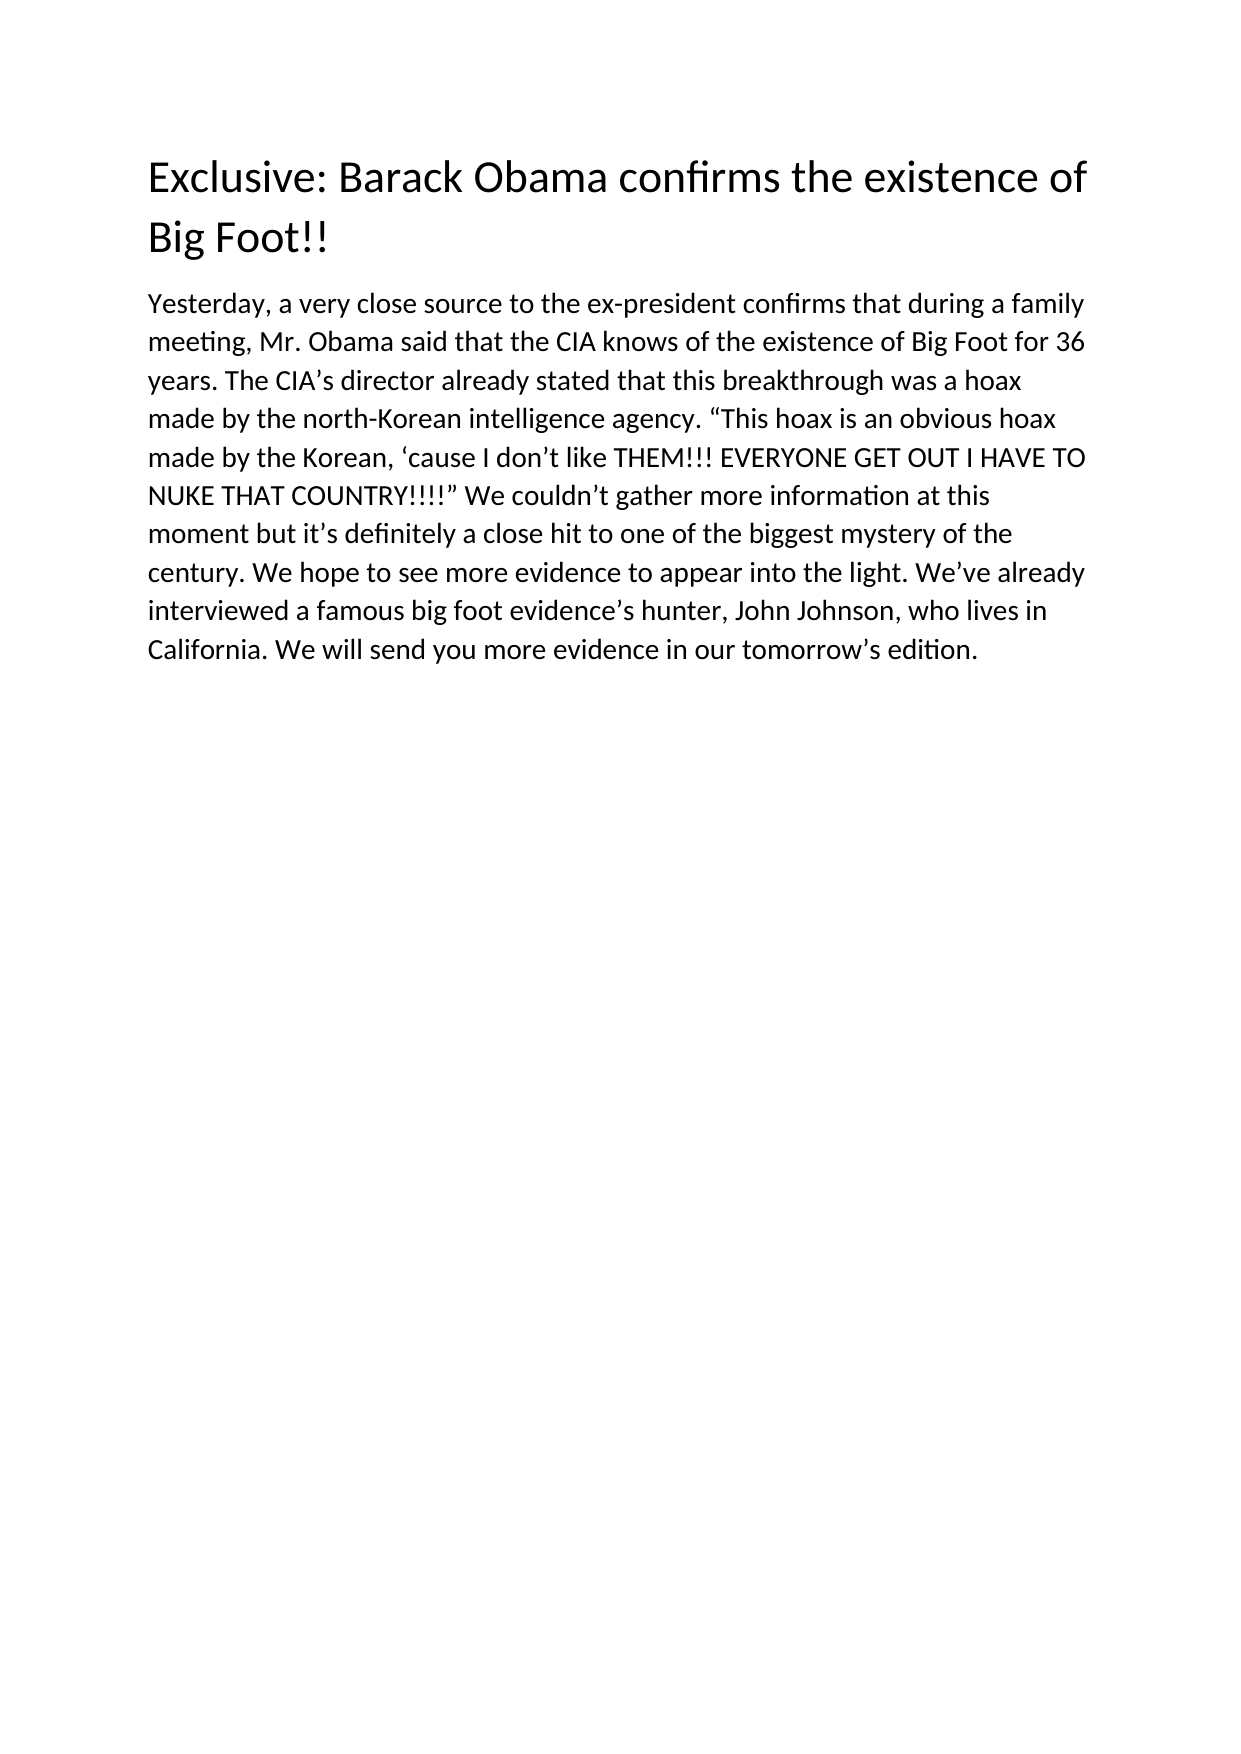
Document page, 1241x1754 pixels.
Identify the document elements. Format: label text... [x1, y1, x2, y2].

text Exclusive: Barack Obama confirms the existence of Big Foot!! [148, 148, 1093, 264]
text Yesterday, a very close source to the ex-president confirms that during a family meeting, Mr. Obama said that the CIA knows of the existence of Big Foot for 36 years. The CIA’s director already stated that this breakthrough was a hoax made by the north-Korean intelligence agency. “This hoax is an obvious hoax made by the Korean, ‘cause I don’t like THEM!!! EVERYONE GET OUT I HAVE TO NUKE THAT COUNTRY!!!!” We couldn’t gather more information at this moment but it’s definitely a close hit to one of the biggest mystery of the century. We hope to see more evidence to appear into the light. We’ve already interviewed a famous big foot evidence’s hunter, John Johnson, who lives in California. We will send you more evidence in our tomorrow’s edition. [148, 285, 1093, 743]
